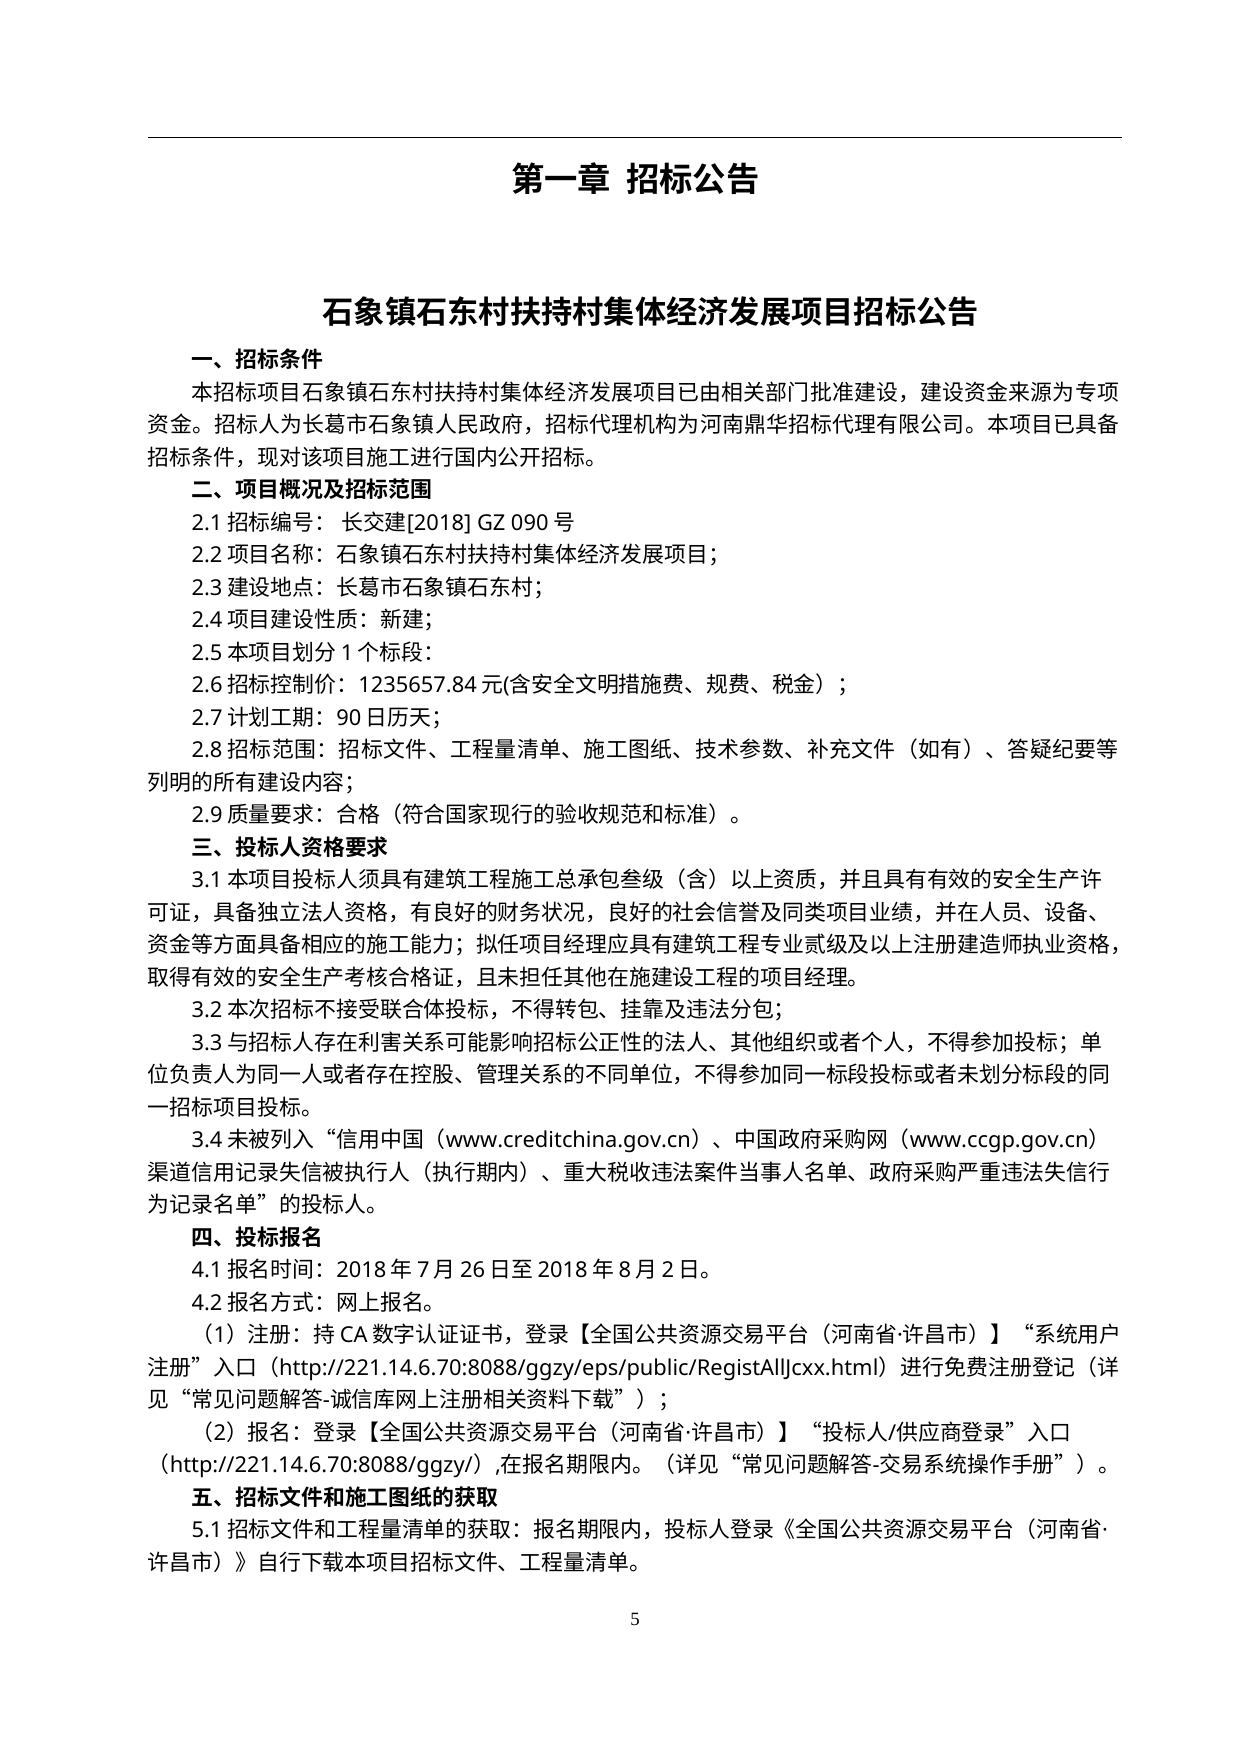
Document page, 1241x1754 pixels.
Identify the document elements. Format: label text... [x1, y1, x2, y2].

text 一、招标条件 [148, 342, 1122, 374]
text 2.4项目建设性质：新建； [148, 602, 1122, 634]
text 四、投标报名 [148, 1219, 1122, 1252]
text 2.8招标范围：招标文件、工程量清单、施工图纸、技术参数、补充文件（如有）、答疑纪要等列明的所有建设内容； [148, 732, 1122, 797]
text 2.3建设地点：长葛市石象镇石东村； [148, 569, 1122, 602]
text 2.5本项目划分1个标段： [148, 634, 1122, 667]
text （2）报名：登录【全国公共资源交易平台（河南省·许昌市）】“投标人/供应商登录”入口（http://221.14.6.70:8088/ggzy/）,在报名期限内。（详见“常见问题解答-交易系统操作手册”）。 [148, 1414, 1122, 1479]
text 2.1招标编号： 长交建[2018] GZ 090号 [148, 504, 1122, 537]
text 2.2项目名称：石象镇石东村扶持村集体经济发展项目； [148, 537, 1122, 569]
text （1）注册：持CA数字认证证书，登录【全国公共资源交易平台（河南省·许昌市）】“系统用户注册”入口（http://221.14.6.70:8088/ggzy/eps/public/RegistAllJcxx.html）进行免费注册登记（详见“常见问题解答-诚信库网上注册相关资料下载”）； [148, 1317, 1122, 1414]
text 2.9质量要求：合格（符合国家现行的验收规范和标准）。 [148, 797, 1122, 829]
text 2.6招标控制价：1235657.84元(含安全文明措施费、规费、税金）； [148, 667, 1122, 699]
text 3.2本次招标不接受联合体投标，不得转包、挂靠及违法分包； [148, 992, 1122, 1024]
text 五、招标文件和施工图纸的获取 [148, 1479, 1122, 1512]
subtitle 第一章 招标公告 [148, 144, 1122, 209]
text 4.2报名方式：网上报名。 [148, 1284, 1122, 1317]
text 4.1报名时间：2018年7月26日至2018年8月2日。 [148, 1252, 1122, 1284]
text 3.3与招标人存在利害关系可能影响招标公正性的法人、其他组织或者个人，不得参加投标；单位负责人为同一人或者存在控股、管理关系的不同单位，不得参加同一标段投标或者未划分标段的同一招标项目投标。 [148, 1024, 1122, 1122]
text 3.4未被列入“信用中国（www.creditchina.gov.cn）、中国政府采购网（www.ccgp.gov.cn）渠道信用记录失信被执行人（执行期内）、重大税收违法案件当事人名单、政府采购严重违法失信行为记录名单”的投标人。 [148, 1122, 1122, 1219]
text 3.1本项目投标人须具有建筑工程施工总承包叁级（含）以上资质，并且具有有效的安全生产许可证，具备独立法人资格，有良好的财务状况，良好的社会信誉及同类项目业绩，并在人员、设备、资金等方面具备相应的施工能力；拟任项目经理应具有建筑工程专业贰级及以上注册建造师执业资格，取得有效的安全生产考核合格证，且未担任其他在施建设工程的项目经理。 [148, 862, 1122, 992]
text 2.7计划工期：90日历天； [148, 699, 1122, 732]
text 5.1招标文件和工程量清单的获取：报名期限内，投标人登录《全国公共资源交易平台（河南省·许昌市）》自行下载本项目招标文件、工程量清单。 [148, 1512, 1122, 1577]
text 石象镇石东村扶持村集体经济发展项目招标公告 [148, 277, 1122, 342]
text 二、项目概况及招标范围 [148, 472, 1122, 504]
text 本招标项目石象镇石东村扶持村集体经济发展项目已由相关部门批准建设，建设资金来源为专项资金。招标人为长葛市石象镇人民政府，招标代理机构为河南鼎华招标代理有限公司。本项目已具备招标条件，现对该项目施工进行国内公开招标。 [148, 374, 1122, 472]
text 三、投标人资格要求 [148, 829, 1122, 862]
